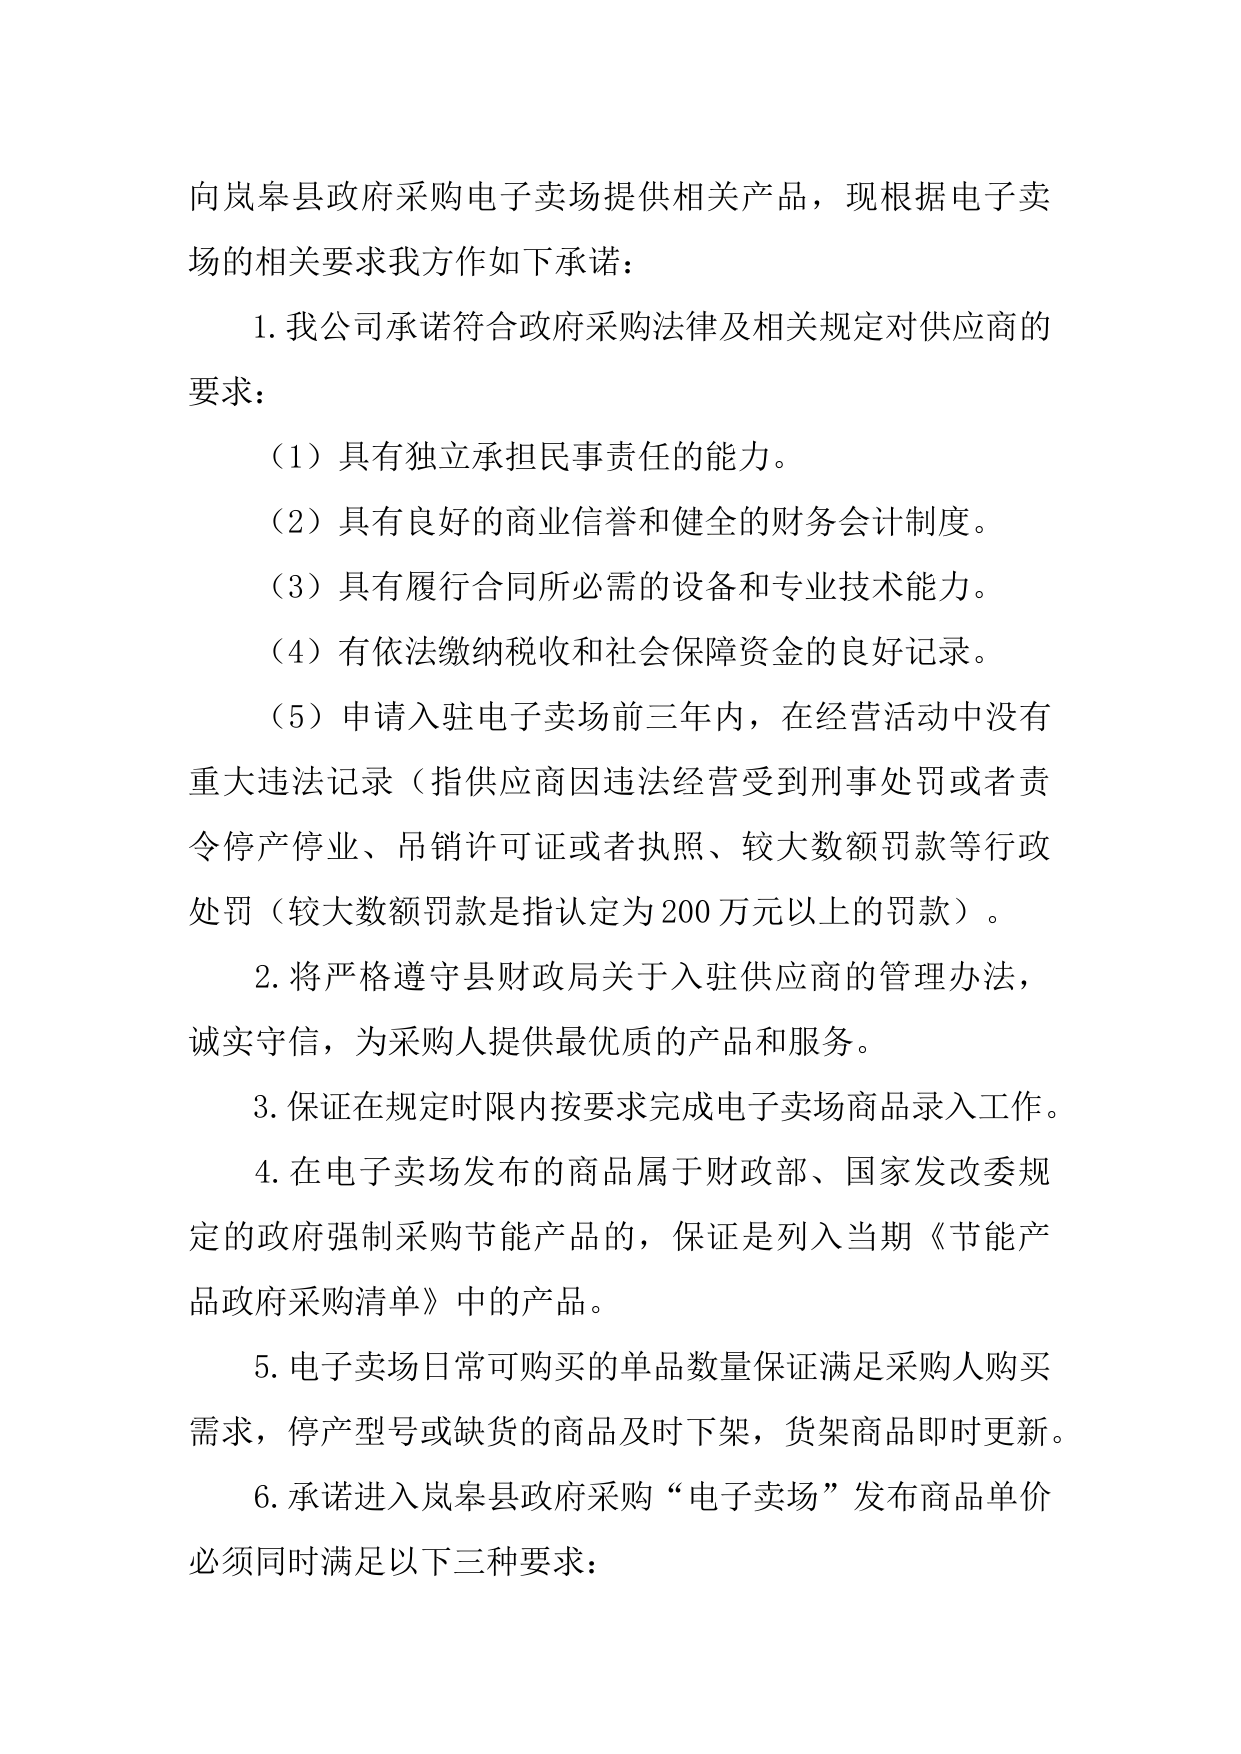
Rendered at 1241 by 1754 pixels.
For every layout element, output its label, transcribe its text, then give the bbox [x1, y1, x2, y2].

text （2）具有良好的商业信誉和健全的财务会计制度。 [187, 487, 1053, 552]
text 4.在电子卖场发布的商品属于财政部、国家发改委规定的政府强制采购节能产品的，保证是列入当期《节能产品政府采购清单》中的产品。 [187, 1137, 1053, 1332]
text 6.承诺进入岚皋县政府采购“电子卖场”发布商品单价必须同时满足以下三种要求： [187, 1462, 1053, 1592]
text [187, 162, 1053, 292]
text （1）具有独立承担民事责任的能力。 [187, 422, 1053, 487]
text （5）申请入驻电子卖场前三年内，在经营活动中没有重大违法记录（指供应商因违法经营受到刑事处罚或者责令停产停业、吊销许可证或者执照、较大数额罚款等行政处罚（较大数额罚款是指认定为200万元以上的罚款）。 [187, 682, 1053, 942]
text 5.电子卖场日常可购买的单品数量保证满足采购人购买需求，停产型号或缺货的商品及时下架，货架商品即时更新。 [187, 1332, 1053, 1462]
text （3）具有履行合同所必需的设备和专业技术能力。 [187, 552, 1053, 617]
text （4）有依法缴纳税收和社会保障资金的良好记录。 [187, 617, 1053, 682]
text 1.我公司承诺符合政府采购法律及相关规定对供应商的要求： [187, 292, 1053, 422]
text 3.保证在规定时限内按要求完成电子卖场商品录入工作。 [187, 1072, 1053, 1137]
text 2.将严格遵守县财政局关于入驻供应商的管理办法，诚实守信，为采购人提供最优质的产品和服务。 [187, 942, 1053, 1072]
